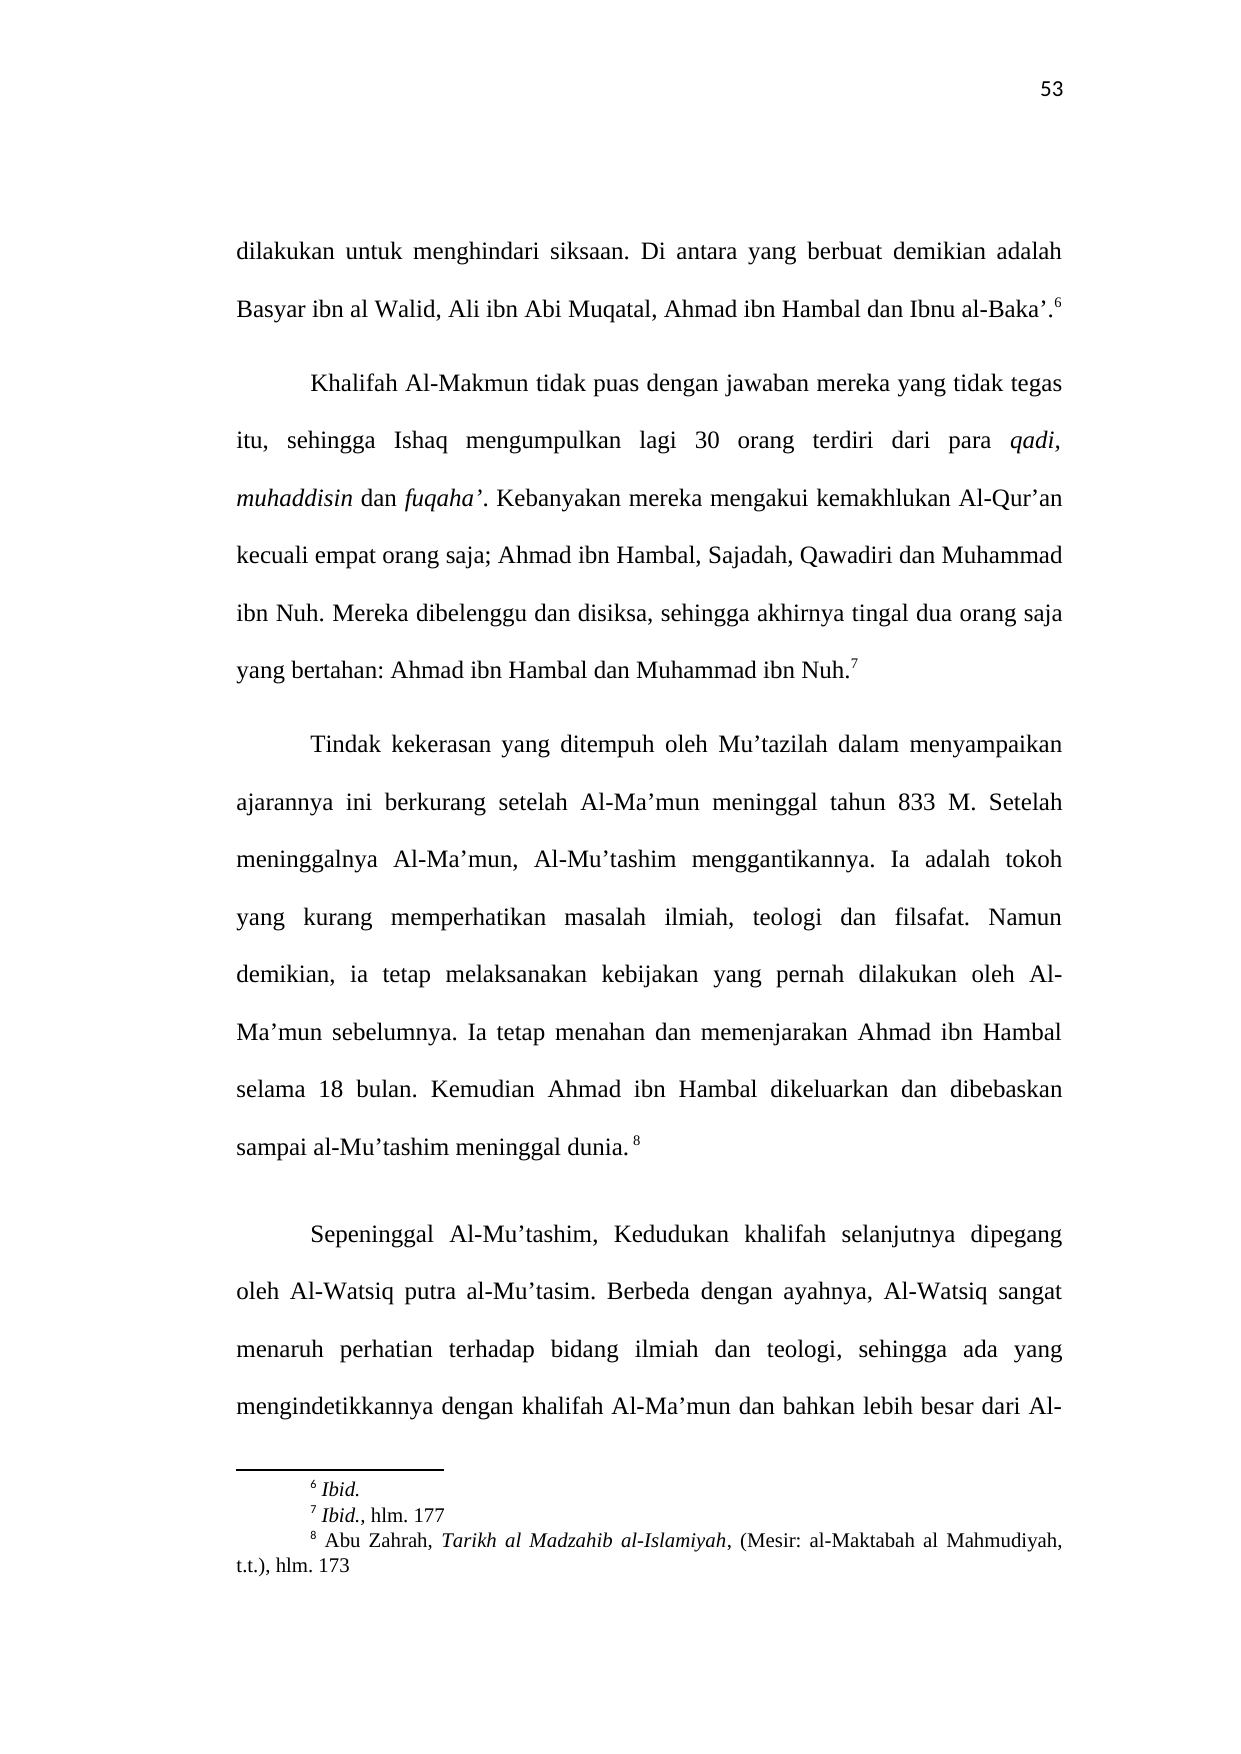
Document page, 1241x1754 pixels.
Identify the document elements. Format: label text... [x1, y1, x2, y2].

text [236, 236, 1063, 322]
text Khalifah Al-Makmun tidak puas dengan jawaban mereka yang tidak tegas itu, sehingga Ishaq mengumpulkan lagi 30 orang terdiri dari para qadi, muhaddisin dan fuqaha’. Kebanyakan mereka mengakui kemakhlukan Al-Qur’an kecuali empat orang saja; Ahmad ibn Hambal, Sajadah, Qawadiri dan Muhammad ibn Nuh. Mereka dibelenggu dan disiksa, sehingga akhirnya tingal dua orang saja yang bertahan: Ahmad ibn Hambal dan Muhammad ibn Nuh. [236, 368, 1063, 684]
text Tindak kekerasan yang ditempuh oleh Mu’tazilah dalam menyampaikan ajarannya ini berkurang setelah Al-Ma’mun meninggal tahun 833 M. Setelah meninggalnya Al-Ma’mun, Al-Mu’tashim menggantikannya. Ia adalah tokoh yang kurang memperhatikan masalah ilmiah, teologi dan filsafat. Namun demikian, ia tetap melaksanakan kebijakan yang pernah dilakukan oleh Al-Ma’mun sebelumnya. Ia tetap menahan dan memenjarakan Ahmad ibn Hambal selama 18 bulan. Kemudian Ahmad ibn Hambal dikeluarkan dan dibebaskan sampai al-Mu’tashim meninggal dunia. [236, 729, 1063, 1161]
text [236, 1219, 1063, 1420]
